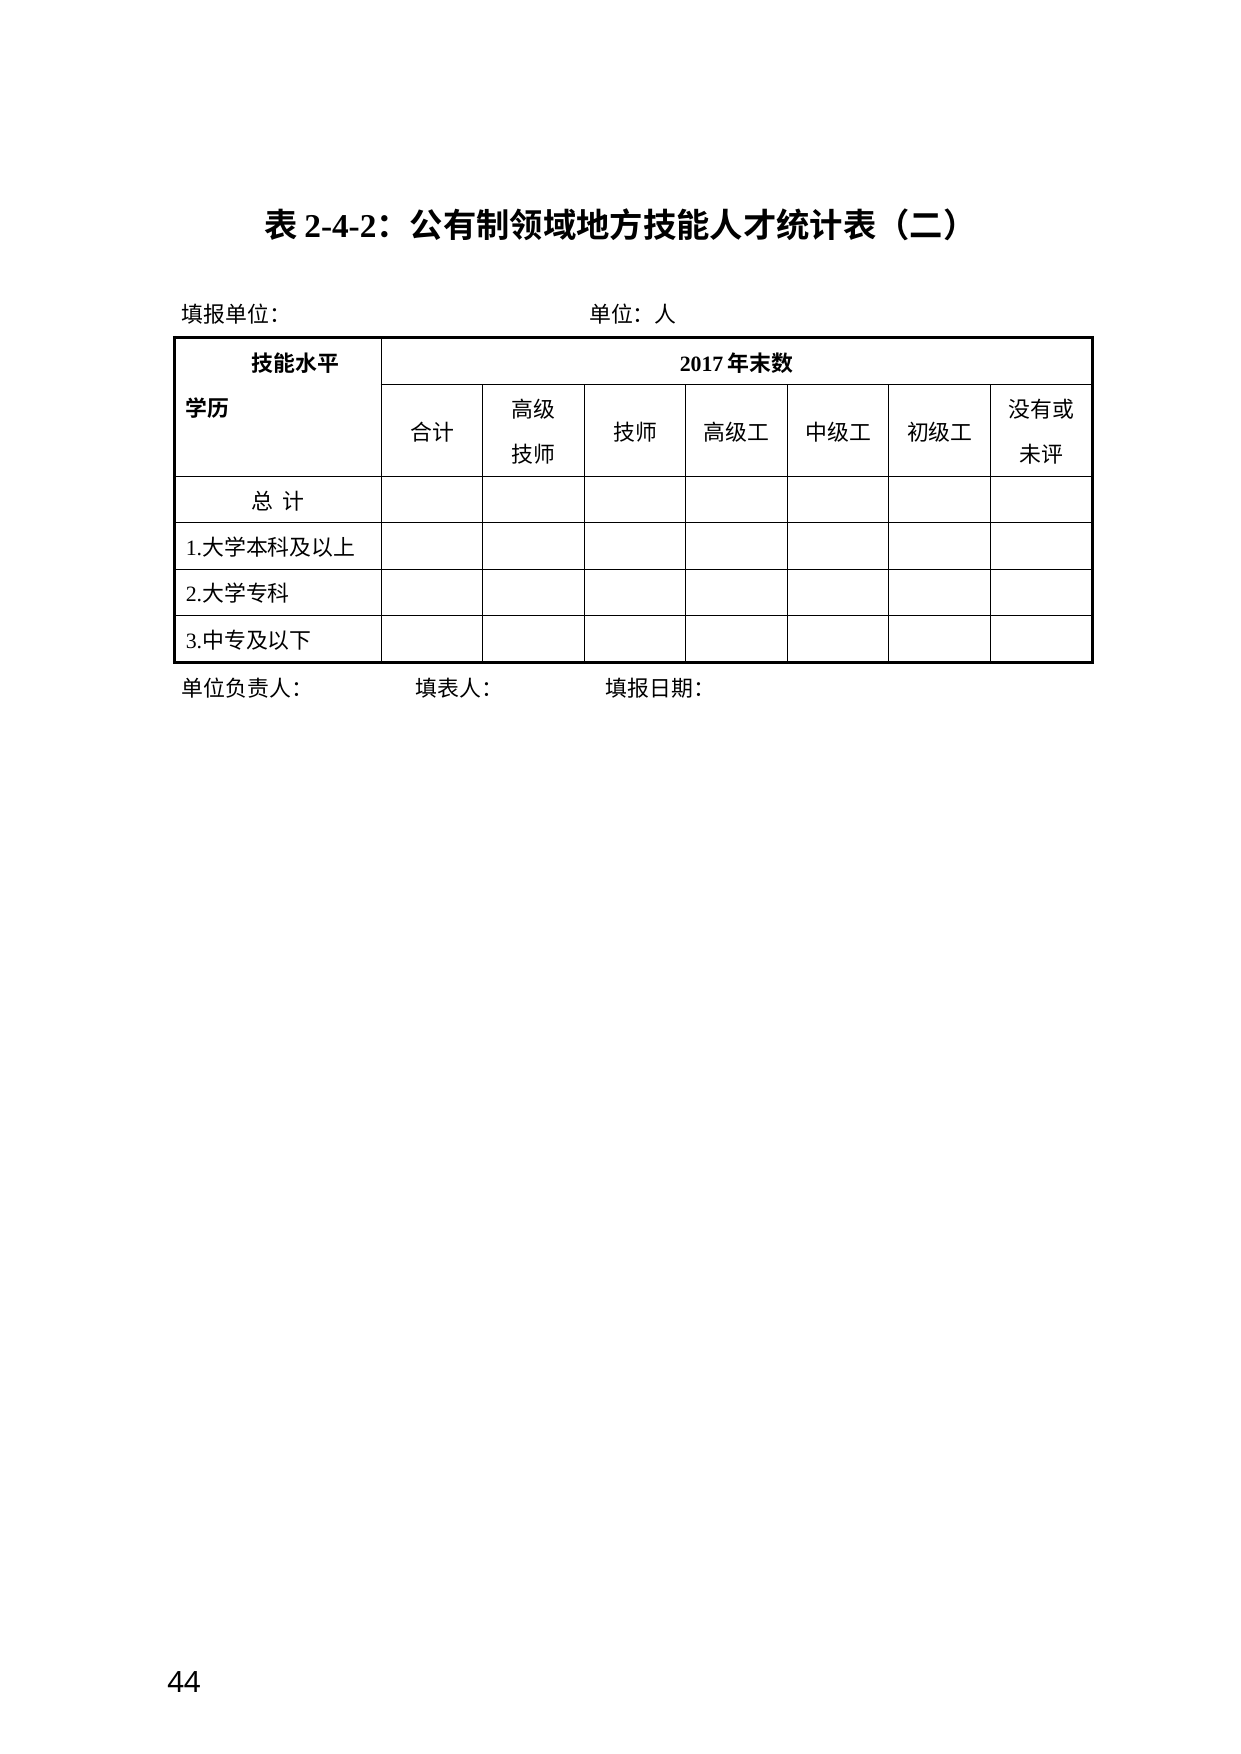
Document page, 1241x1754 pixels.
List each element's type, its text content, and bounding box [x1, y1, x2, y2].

table_cell 3.中专及以下 [176, 616, 381, 661]
table_cell [788, 523, 888, 568]
table_cell [483, 570, 584, 615]
table_cell [483, 523, 584, 568]
table_cell [889, 570, 990, 615]
table_cell [686, 616, 787, 661]
table_cell [788, 570, 888, 615]
table_cell [585, 570, 685, 615]
table_cell 合计 [382, 385, 482, 476]
table_cell [889, 616, 990, 661]
table_cell [991, 477, 1091, 522]
table_cell 初级工 [889, 385, 990, 476]
table_cell [788, 477, 888, 522]
table_header 技能水平 学历 [176, 339, 381, 476]
table_cell [382, 616, 482, 661]
table_cell 没有或 未评 [991, 385, 1091, 476]
table_cell [686, 570, 787, 615]
text 单位负责人： 填表人： 填报日期： [159, 664, 1081, 710]
table_cell [991, 616, 1091, 661]
table_cell 总 计 [176, 477, 381, 522]
table_cell [788, 616, 888, 661]
table_cell [991, 523, 1091, 568]
text 表2-4-2：公有制领域地方技能人才统计表（二） [159, 177, 1081, 268]
table_cell 2.大学专科 [176, 570, 381, 615]
table_cell [585, 477, 685, 522]
table_cell 1.大学本科及以上 [176, 523, 381, 568]
table_cell 高级工 [686, 385, 787, 476]
text 填报单位： 单位：人 [159, 290, 1081, 336]
table_cell 技师 [585, 385, 685, 476]
table_cell [382, 570, 482, 615]
table_cell [889, 477, 990, 522]
table_cell [585, 523, 685, 568]
table_cell [483, 477, 584, 522]
table_cell [991, 570, 1091, 615]
table_cell [483, 616, 584, 661]
table_cell [686, 477, 787, 522]
table_cell [889, 523, 990, 568]
table_cell 高级 技师 [483, 385, 584, 476]
table_cell [585, 616, 685, 661]
table_cell [382, 477, 482, 522]
table_cell 中级工 [788, 385, 888, 476]
table_header 2017年末数 [382, 339, 1091, 384]
table_cell [382, 523, 482, 568]
table_cell [686, 523, 787, 568]
